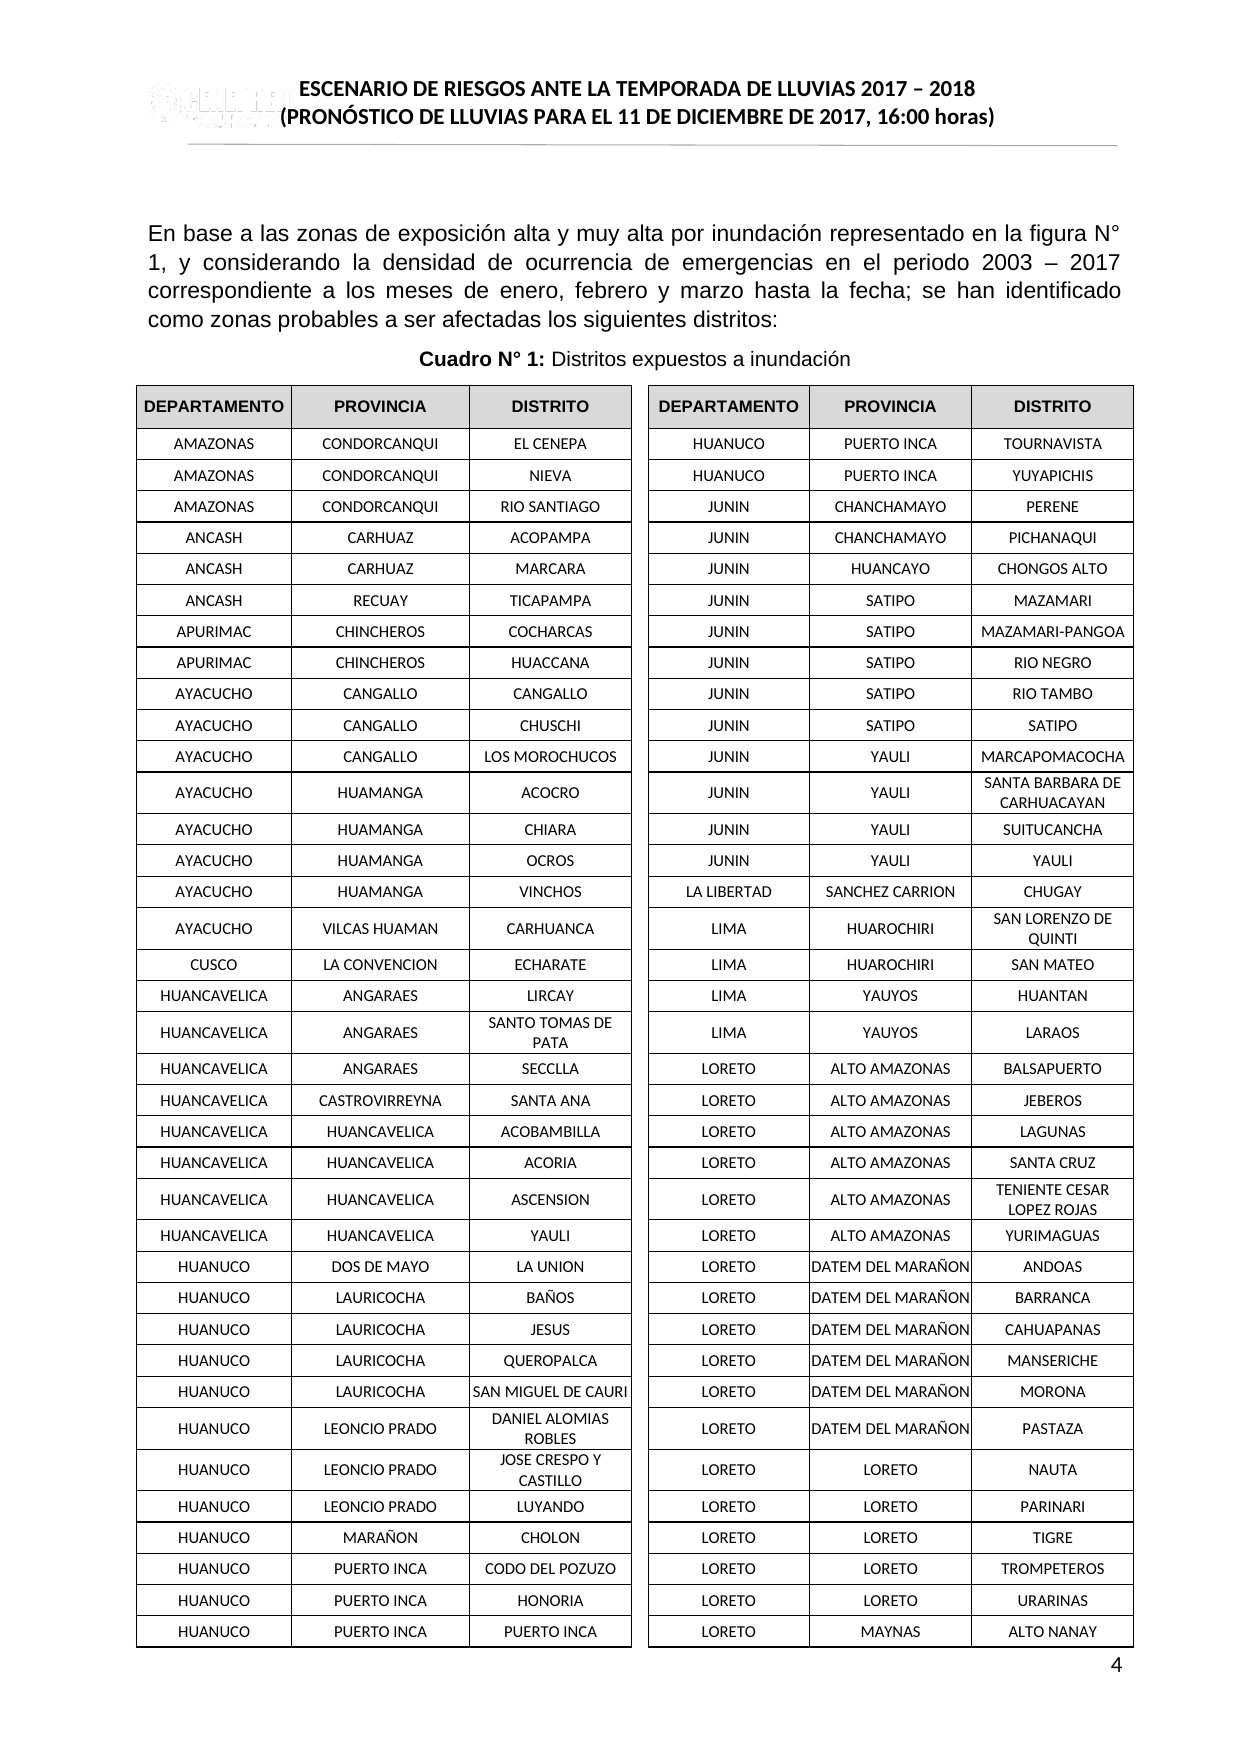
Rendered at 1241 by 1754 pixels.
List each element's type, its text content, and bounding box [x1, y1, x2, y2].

table_cell ACOCRO [470, 773, 631, 813]
table_cell VINCHOS [470, 877, 631, 907]
table_cell PUERTO INCA [292, 1554, 469, 1584]
table_cell DATEM DEL MARAÑON [810, 1314, 971, 1344]
table_cell [632, 1115, 648, 1146]
table_cell LA LIBERTAD [649, 877, 809, 907]
table_cell CARHUAZ [292, 523, 469, 553]
table_cell LORETO [649, 1054, 809, 1084]
table_cell [632, 1521, 648, 1553]
table_cell ACOBAMBILLA [470, 1116, 631, 1146]
table_cell LARAOS [972, 1012, 1133, 1053]
table_cell JUNIN [649, 741, 809, 771]
table_cell LORETO [810, 1585, 971, 1615]
table_cell ANGARAES [292, 1054, 469, 1084]
table_cell [632, 1490, 648, 1521]
table_cell LORETO [649, 1283, 809, 1313]
table_cell SATIPO [810, 616, 971, 646]
table_cell MORONA [972, 1377, 1133, 1407]
table_cell URARINAS [972, 1585, 1133, 1615]
table_cell LORETO [649, 1554, 809, 1584]
table_cell LAURICOCHA [292, 1283, 469, 1313]
table_cell HUANUCO [137, 1450, 291, 1490]
table_cell YAULI [810, 773, 971, 813]
table_cell AMAZONAS [137, 460, 291, 490]
table_cell MARCAPOMACOCHA [972, 741, 1133, 771]
table_cell [632, 876, 648, 907]
table_cell RIO TAMBO [972, 679, 1133, 709]
table_cell CHINCHEROS [292, 616, 469, 646]
table_cell [632, 1449, 648, 1490]
table_cell MARCARA [470, 554, 631, 584]
table_cell HUANUCO [137, 1377, 291, 1407]
table_cell JUNIN [649, 648, 809, 678]
table_cell [632, 1146, 648, 1178]
table_cell JUNIN [649, 523, 809, 553]
table_cell HUACCANA [470, 648, 631, 678]
table_cell SATIPO [810, 679, 971, 709]
table_cell ANCASH [137, 585, 291, 615]
table_cell LAURICOCHA [292, 1314, 469, 1344]
table_cell PASTAZA [972, 1408, 1133, 1448]
table_cell AYACUCHO [137, 845, 291, 876]
table_cell LIMA [649, 950, 809, 980]
table_cell [632, 1251, 648, 1282]
table_cell BAÑOS [470, 1283, 631, 1313]
table_cell PUERTO INCA [292, 1585, 469, 1615]
table_cell HUANCAVELICA [292, 1179, 469, 1219]
table_cell JUNIN [649, 491, 809, 521]
table_cell SANTA CRUZ [972, 1148, 1133, 1178]
table_cell CONDORCANQUI [292, 491, 469, 521]
table_cell YAUYOS [810, 1012, 971, 1053]
table_cell HUANUCO [649, 460, 809, 490]
table_cell LORETO [649, 1450, 809, 1490]
table_cell [632, 980, 648, 1011]
table_cell AMAZONAS [137, 429, 291, 459]
table_cell LAGUNAS [972, 1116, 1133, 1146]
table_header DEPARTAMENTO [137, 386, 291, 428]
table_cell PUERTO INCA [810, 429, 971, 459]
table_cell ANGARAES [292, 981, 469, 1011]
table_cell HUANUCO [137, 1616, 291, 1646]
table_cell [632, 459, 648, 490]
table_cell JUNIN [649, 554, 809, 584]
table_cell CHUSCHI [470, 710, 631, 740]
table_header DISTRITO [972, 386, 1133, 428]
table_cell HONORIA [470, 1585, 631, 1615]
table_cell HUANCAVELICA [292, 1148, 469, 1178]
table_cell OCROS [470, 845, 631, 876]
table_cell MARAÑON [292, 1523, 469, 1553]
table_cell CUSCO [137, 950, 291, 980]
table_cell CARHUANCA [470, 908, 631, 948]
table_cell HUAMANGA [292, 773, 469, 813]
table_cell AMAZONAS [137, 491, 291, 521]
table_cell LORETO [649, 1252, 809, 1282]
table_cell [632, 709, 648, 740]
table_cell LORETO [649, 1616, 809, 1646]
table_cell LORETO [649, 1345, 809, 1376]
table_cell [632, 490, 648, 521]
table_cell LORETO [649, 1491, 809, 1521]
table_cell ANGARAES [292, 1012, 469, 1053]
table_cell TIGRE [972, 1523, 1133, 1553]
table_cell HUANCAVELICA [292, 1116, 469, 1146]
table_cell DANIEL ALOMIAS ROBLES [470, 1408, 631, 1448]
table_header DEPARTAMENTO [649, 386, 809, 428]
table_cell HUANCAVELICA [137, 1220, 291, 1251]
table_cell HUANCAYO [810, 554, 971, 584]
table_cell MAZAMARI [972, 585, 1133, 615]
table_cell PUERTO INCA [470, 1616, 631, 1646]
table_cell [632, 1011, 648, 1053]
table_cell SATIPO [810, 648, 971, 678]
table_cell LORETO [649, 1523, 809, 1553]
table_cell AYACUCHO [137, 908, 291, 948]
table_cell [632, 740, 648, 771]
table_cell CANGALLO [292, 679, 469, 709]
table_cell SATIPO [972, 710, 1133, 740]
table_cell [632, 1084, 648, 1115]
table_cell SAN MATEO [972, 950, 1133, 980]
table_cell CANGALLO [292, 741, 469, 771]
table_cell HUANCAVELICA [137, 1116, 291, 1146]
table_cell CANGALLO [292, 710, 469, 740]
table_cell YAULI [972, 845, 1133, 876]
table_cell CHOLON [470, 1523, 631, 1553]
table_cell LORETO [649, 1085, 809, 1115]
table_cell HUANCAVELICA [137, 1179, 291, 1219]
table_cell PERENE [972, 491, 1133, 521]
table_cell SUITUCANCHA [972, 814, 1133, 844]
table_cell LIRCAY [470, 981, 631, 1011]
table_cell LIMA [649, 1012, 809, 1053]
table_cell HUANCAVELICA [137, 1148, 291, 1178]
table_cell SECCLLA [470, 1054, 631, 1084]
table_cell HUANTAN [972, 981, 1133, 1011]
table_cell ASCENSION [470, 1179, 631, 1219]
table_cell LORETO [649, 1220, 809, 1251]
table_cell HUAROCHIRI [810, 908, 971, 948]
table_cell [632, 1615, 648, 1646]
table_cell ECHARATE [470, 950, 631, 980]
table_cell CAHUAPANAS [972, 1314, 1133, 1344]
table_cell LIMA [649, 908, 809, 948]
table_cell HUANUCO [137, 1408, 291, 1448]
table_cell CHUGAY [972, 877, 1133, 907]
table_cell JUNIN [649, 814, 809, 844]
table_cell LORETO [649, 1377, 809, 1407]
table_cell JUNIN [649, 710, 809, 740]
table_cell COCHARCAS [470, 616, 631, 646]
table_cell TROMPETEROS [972, 1554, 1133, 1584]
table_cell HUANUCO [137, 1585, 291, 1615]
table_cell CHIARA [470, 814, 631, 844]
table_cell SANCHEZ CARRION [810, 877, 971, 907]
table_cell [632, 1282, 648, 1313]
table_cell RIO SANTIAGO [470, 491, 631, 521]
table_cell [632, 844, 648, 876]
table_cell [632, 646, 648, 678]
table_cell JOSE CRESPO Y CASTILLO [470, 1450, 631, 1490]
table_cell PICHANAQUI [972, 523, 1133, 553]
table_cell [632, 907, 648, 948]
table_cell LAURICOCHA [292, 1377, 469, 1407]
table_cell SANTA ANA [470, 1085, 631, 1115]
table_cell [632, 949, 648, 980]
table_cell [632, 521, 648, 553]
table_cell CONDORCANQUI [292, 429, 469, 459]
table_cell ALTO AMAZONAS [810, 1054, 971, 1084]
table_cell CASTROVIRREYNA [292, 1085, 469, 1115]
table_cell SATIPO [810, 585, 971, 615]
table_cell HUANCAVELICA [292, 1220, 469, 1251]
table_cell AYACUCHO [137, 710, 291, 740]
table_cell [632, 678, 648, 709]
table_cell NAUTA [972, 1450, 1133, 1490]
table_cell LORETO [810, 1554, 971, 1584]
table_cell [632, 553, 648, 584]
table_cell [632, 615, 648, 646]
table_cell ALTO AMAZONAS [810, 1220, 971, 1251]
table_cell HUAMANGA [292, 845, 469, 876]
table_cell [632, 584, 648, 615]
table_cell [632, 1313, 648, 1344]
table_cell HUANUCO [137, 1491, 291, 1521]
table_cell CHANCHAMAYO [810, 491, 971, 521]
table_cell LEONCIO PRADO [292, 1491, 469, 1521]
table_cell APURIMAC [137, 616, 291, 646]
table_cell LORETO [649, 1408, 809, 1448]
table_cell AYACUCHO [137, 741, 291, 771]
table_cell [632, 1553, 648, 1584]
table_cell ACORIA [470, 1148, 631, 1178]
table_cell LORETO [810, 1450, 971, 1490]
text En base a las zonas de exposición alta y muy alta por inundación representado en la figura N° 1, y considerando la densidad de ocurrencia de emergencias en el periodo 2003 – 2017 correspondiente a los meses de enero, febrero y marzo hasta la fecha; se han identificado como zonas probables a ser afectadas los siguientes distritos: [148, 220, 1122, 332]
table_cell VILCAS HUAMAN [292, 908, 469, 948]
table_cell RECUAY [292, 585, 469, 615]
table_cell CHANCHAMAYO [810, 523, 971, 553]
table_cell TENIENTE CESAR LOPEZ ROJAS [972, 1179, 1133, 1219]
table_cell CONDORCANQUI [292, 460, 469, 490]
table_cell ALTO AMAZONAS [810, 1179, 971, 1219]
table_cell BALSAPUERTO [972, 1054, 1133, 1084]
table_cell JEBEROS [972, 1085, 1133, 1115]
table_cell HUANCAVELICA [137, 1085, 291, 1115]
table_cell DATEM DEL MARAÑON [810, 1252, 971, 1282]
table_cell SATIPO [810, 710, 971, 740]
table_cell LAURICOCHA [292, 1345, 469, 1376]
table_header PROVINCIA [292, 386, 469, 428]
text Cuadro N° 1: Distritos expuestos a inundación [148, 347, 1122, 371]
table_cell LORETO [649, 1116, 809, 1146]
table_cell DOS DE MAYO [292, 1252, 469, 1282]
table_cell NIEVA [470, 460, 631, 490]
table_cell [632, 428, 648, 459]
table_header DISTRITO [470, 386, 631, 428]
table_cell PUERTO INCA [810, 460, 971, 490]
table_header [632, 385, 648, 428]
table_cell YAULI [810, 741, 971, 771]
table_cell LORETO [649, 1179, 809, 1219]
table_cell RIO NEGRO [972, 648, 1133, 678]
table_cell AYACUCHO [137, 773, 291, 813]
table_cell JESUS [470, 1314, 631, 1344]
table_cell [632, 1584, 648, 1615]
table_cell LEONCIO PRADO [292, 1408, 469, 1448]
table_cell HUANUCO [137, 1523, 291, 1553]
table_header PROVINCIA [810, 386, 971, 428]
table_cell QUEROPALCA [470, 1345, 631, 1376]
table_cell LOS MOROCHUCOS [470, 741, 631, 771]
table_cell HUANUCO [649, 429, 809, 459]
table_cell YAUYOS [810, 981, 971, 1011]
table_cell PUERTO INCA [292, 1616, 469, 1646]
table_cell YURIMAGUAS [972, 1220, 1133, 1251]
table_cell LORETO [649, 1148, 809, 1178]
table_cell ANCASH [137, 523, 291, 553]
table_cell DATEM DEL MARAÑON [810, 1345, 971, 1376]
table_cell ALTO AMAZONAS [810, 1085, 971, 1115]
table_cell PARINARI [972, 1491, 1133, 1521]
table_cell JUNIN [649, 845, 809, 876]
picture [147, 81, 290, 129]
table_cell DATEM DEL MARAÑON [810, 1377, 971, 1407]
table_cell [632, 1407, 648, 1448]
table_cell [632, 1053, 648, 1084]
table_cell YAULI [810, 814, 971, 844]
table_cell SAN LORENZO DE QUINTI [972, 908, 1133, 948]
table_cell LA CONVENCION [292, 950, 469, 980]
table_cell AYACUCHO [137, 877, 291, 907]
table_cell APURIMAC [137, 648, 291, 678]
table_cell HUANUCO [137, 1314, 291, 1344]
table_cell HUANCAVELICA [137, 1012, 291, 1053]
table_cell ALTO NANAY [972, 1616, 1133, 1646]
table_cell ANCASH [137, 554, 291, 584]
table_cell LUYANDO [470, 1491, 631, 1521]
table_cell [632, 1376, 648, 1407]
table_cell DATEM DEL MARAÑON [810, 1408, 971, 1448]
table_cell ALTO AMAZONAS [810, 1148, 971, 1178]
table_cell JUNIN [649, 585, 809, 615]
table_cell YAULI [810, 845, 971, 876]
table_cell HUANUCO [137, 1554, 291, 1584]
table_cell LIMA [649, 981, 809, 1011]
table_cell HUANCAVELICA [137, 981, 291, 1011]
table_cell ACOPAMPA [470, 523, 631, 553]
table_cell HUANUCO [137, 1252, 291, 1282]
table_cell SAN MIGUEL DE CAURI [470, 1377, 631, 1407]
table_cell YUYAPICHIS [972, 460, 1133, 490]
table_cell AYACUCHO [137, 814, 291, 844]
table_cell CODO DEL POZUZO [470, 1554, 631, 1584]
table_cell MANSERICHE [972, 1345, 1133, 1376]
table_cell [632, 1219, 648, 1251]
table_cell LORETO [810, 1491, 971, 1521]
table_cell CHONGOS ALTO [972, 554, 1133, 584]
table_cell TOURNAVISTA [972, 429, 1133, 459]
table_cell DATEM DEL MARAÑON [810, 1283, 971, 1313]
table_cell LORETO [649, 1585, 809, 1615]
table_cell [632, 813, 648, 844]
table_cell HUAMANGA [292, 877, 469, 907]
table_cell LEONCIO PRADO [292, 1450, 469, 1490]
table_cell HUAMANGA [292, 814, 469, 844]
table_cell CARHUAZ [292, 554, 469, 584]
table_cell [632, 1344, 648, 1376]
table_cell HUANCAVELICA [137, 1054, 291, 1084]
table_cell LORETO [649, 1314, 809, 1344]
table_cell CANGALLO [470, 679, 631, 709]
table_cell JUNIN [649, 616, 809, 646]
table_cell ANDOAS [972, 1252, 1133, 1282]
table_cell JUNIN [649, 773, 809, 813]
table_cell HUANUCO [137, 1283, 291, 1313]
table_cell [632, 771, 648, 813]
table_cell LORETO [810, 1523, 971, 1553]
table_cell [632, 1178, 648, 1219]
table_cell CHINCHEROS [292, 648, 469, 678]
table_cell LA UNION [470, 1252, 631, 1282]
table_cell HUANUCO [137, 1345, 291, 1376]
table_cell JUNIN [649, 679, 809, 709]
table_cell SANTO TOMAS DE PATA [470, 1012, 631, 1053]
table_cell SANTA BARBARA DE CARHUACAYAN [972, 773, 1133, 813]
table_cell BARRANCA [972, 1283, 1133, 1313]
table_cell EL CENEPA [470, 429, 631, 459]
table_cell AYACUCHO [137, 679, 291, 709]
table_cell MAZAMARI-PANGOA [972, 616, 1133, 646]
table_cell YAULI [470, 1220, 631, 1251]
table_cell ALTO AMAZONAS [810, 1116, 971, 1146]
table_cell MAYNAS [810, 1616, 971, 1646]
table_cell TICAPAMPA [470, 585, 631, 615]
table_cell HUAROCHIRI [810, 950, 971, 980]
